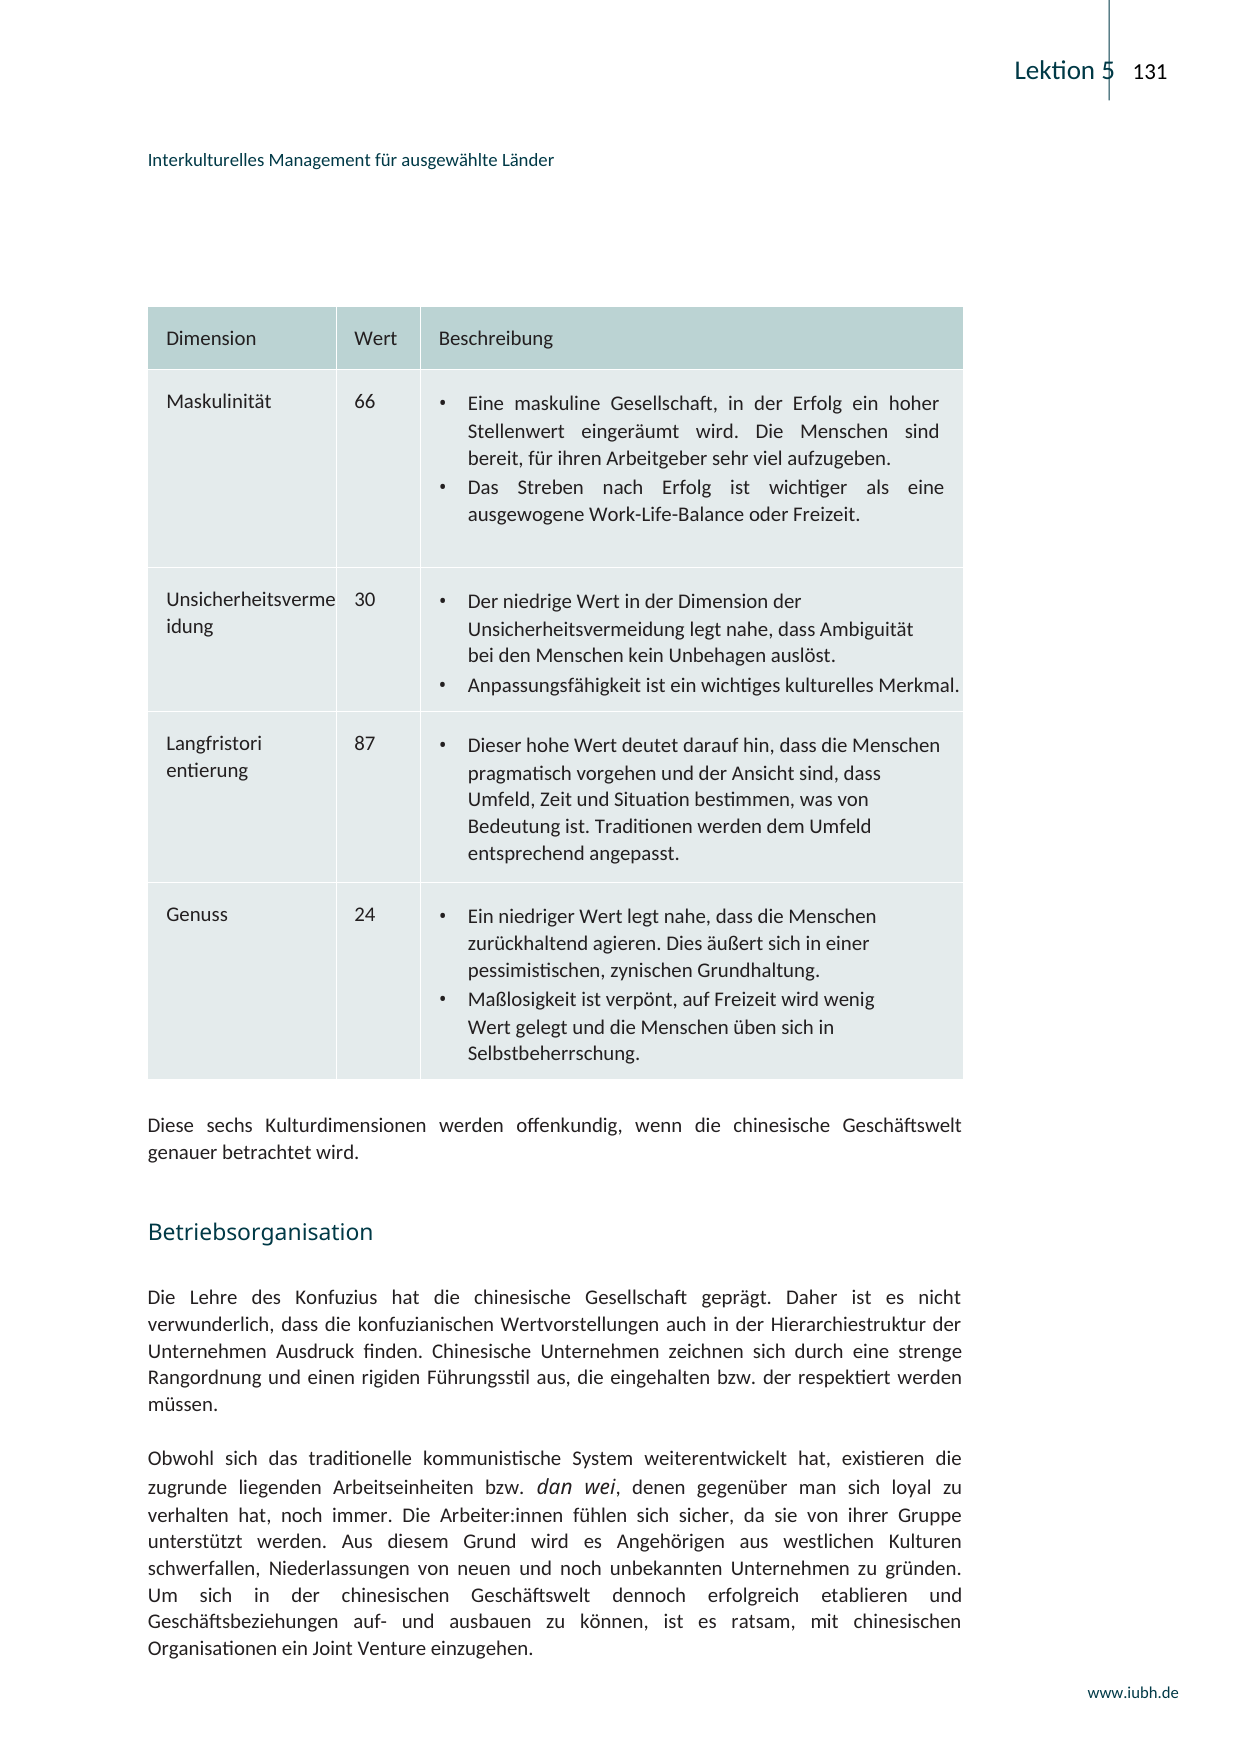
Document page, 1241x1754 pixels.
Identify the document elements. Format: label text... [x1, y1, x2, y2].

text Interkulturelles Management für ausgewählte Länder [148, 148, 1219, 171]
table_cell Langfristorientierung [148, 712, 336, 882]
table_cell 66 [337, 370, 420, 567]
text Die Lehre des Konfuzius hat die chinesische Gesellschaft geprägt. Daher ist es nicht verwunderlich, dass die konfuzianischen Wertvorstellungen auch in der Hierarchiestruktur der Unternehmen Ausdruck finden. Chinesische Unternehmen zeichnen sich durch eine strenge Rangordnung und einen rigiden Führungsstil aus, die eingehalten bzw. der respektiert werden müssen. [147, 1284, 963, 1417]
table_cell Genuss [148, 883, 336, 1079]
picture [1115, 1690, 1121, 1698]
picture [313, 157, 321, 165]
picture [364, 154, 370, 166]
table_header Dimension [148, 307, 336, 369]
table_cell 30 [337, 568, 420, 711]
table_header Beschreibung [421, 307, 963, 369]
table_cell Dieser hohe Wert deutet darauf hin, dass die Menschen pragmatisch vorgehen und der Ansicht sind, dass Umfeld, Zeit und Situation bestimmen, was von Bedeutung ist. Traditionen werden dem Umfeld entsprechend angepasst. [421, 712, 963, 882]
table_cell Ein niedriger Wert legt nahe, dass die Menschen zurückhaltend agieren. Dies äußert sich in einer pessimistischen, zynischen Grundhaltung. Maßlosigkeit ist verpönt, auf Freizeit wird wenig Wert gelegt und die Menschen üben sich in Selbstbeherrschung. [421, 883, 963, 1079]
table_cell Der niedrige Wert in der Dimension der Unsicherheitsvermeidung legt nahe, dass Ambiguität bei den Menschen kein Unbehagen auslöst. Anpassungsfähigkeit ist ein wichtiges kulturelles Merkmal. [421, 568, 963, 711]
picture [468, 153, 472, 166]
text Diese sechs Kulturdimensionen werden offenkundig, wenn die chinesische Geschäftswelt genauer betrachtet wird. [147, 1112, 963, 1164]
table_cell Maskulinität [148, 370, 336, 567]
text Obwohl sich das traditionelle kommunistische System weiterentwickelt hat, existieren die zugrunde liegenden Arbeitseinheiten bzw. dan wei, denen gegenüber man sich loyal zu verhalten hat, noch immer. Die Arbeiter:innen fühlen sich sicher, da sie von ihrer Gruppe unterstützt werden. Aus diesem Grund wird es Angehörigen aus westlichen Kulturen schwerfallen, Niederlassungen von neuen und noch unbekannten Unternehmen zu gründen. Um sich in der chinesischen Geschäftswelt dennoch erfolgreich etablieren und Geschäftsbeziehungen auf- und ausbauen zu können, ist es ratsam, mit chinesischen Organisationen ein Joint Venture einzugehen. [148, 1445, 963, 1661]
table_cell 87 [337, 712, 420, 882]
table_cell Eine maskuline Gesellschaft, in der Erfolg ein hoher Stellenwert eingeräumt wird. Die Menschen sind bereit, für ihren Arbeitgeber sehr viel aufzugeben. Das Streben nach Erfolg ist wichtiger als eine ausgewogene Work-Life-Balance oder Freizeit. [421, 370, 963, 567]
picture [1089, 1690, 1097, 1698]
table_cell Unsicherheitsvermeidung [148, 568, 336, 711]
picture [1101, 1690, 1109, 1698]
table_header Wert [337, 307, 420, 369]
table_cell 24 [337, 883, 420, 1079]
subtitle Betriebsorganisation [148, 1216, 1219, 1247]
